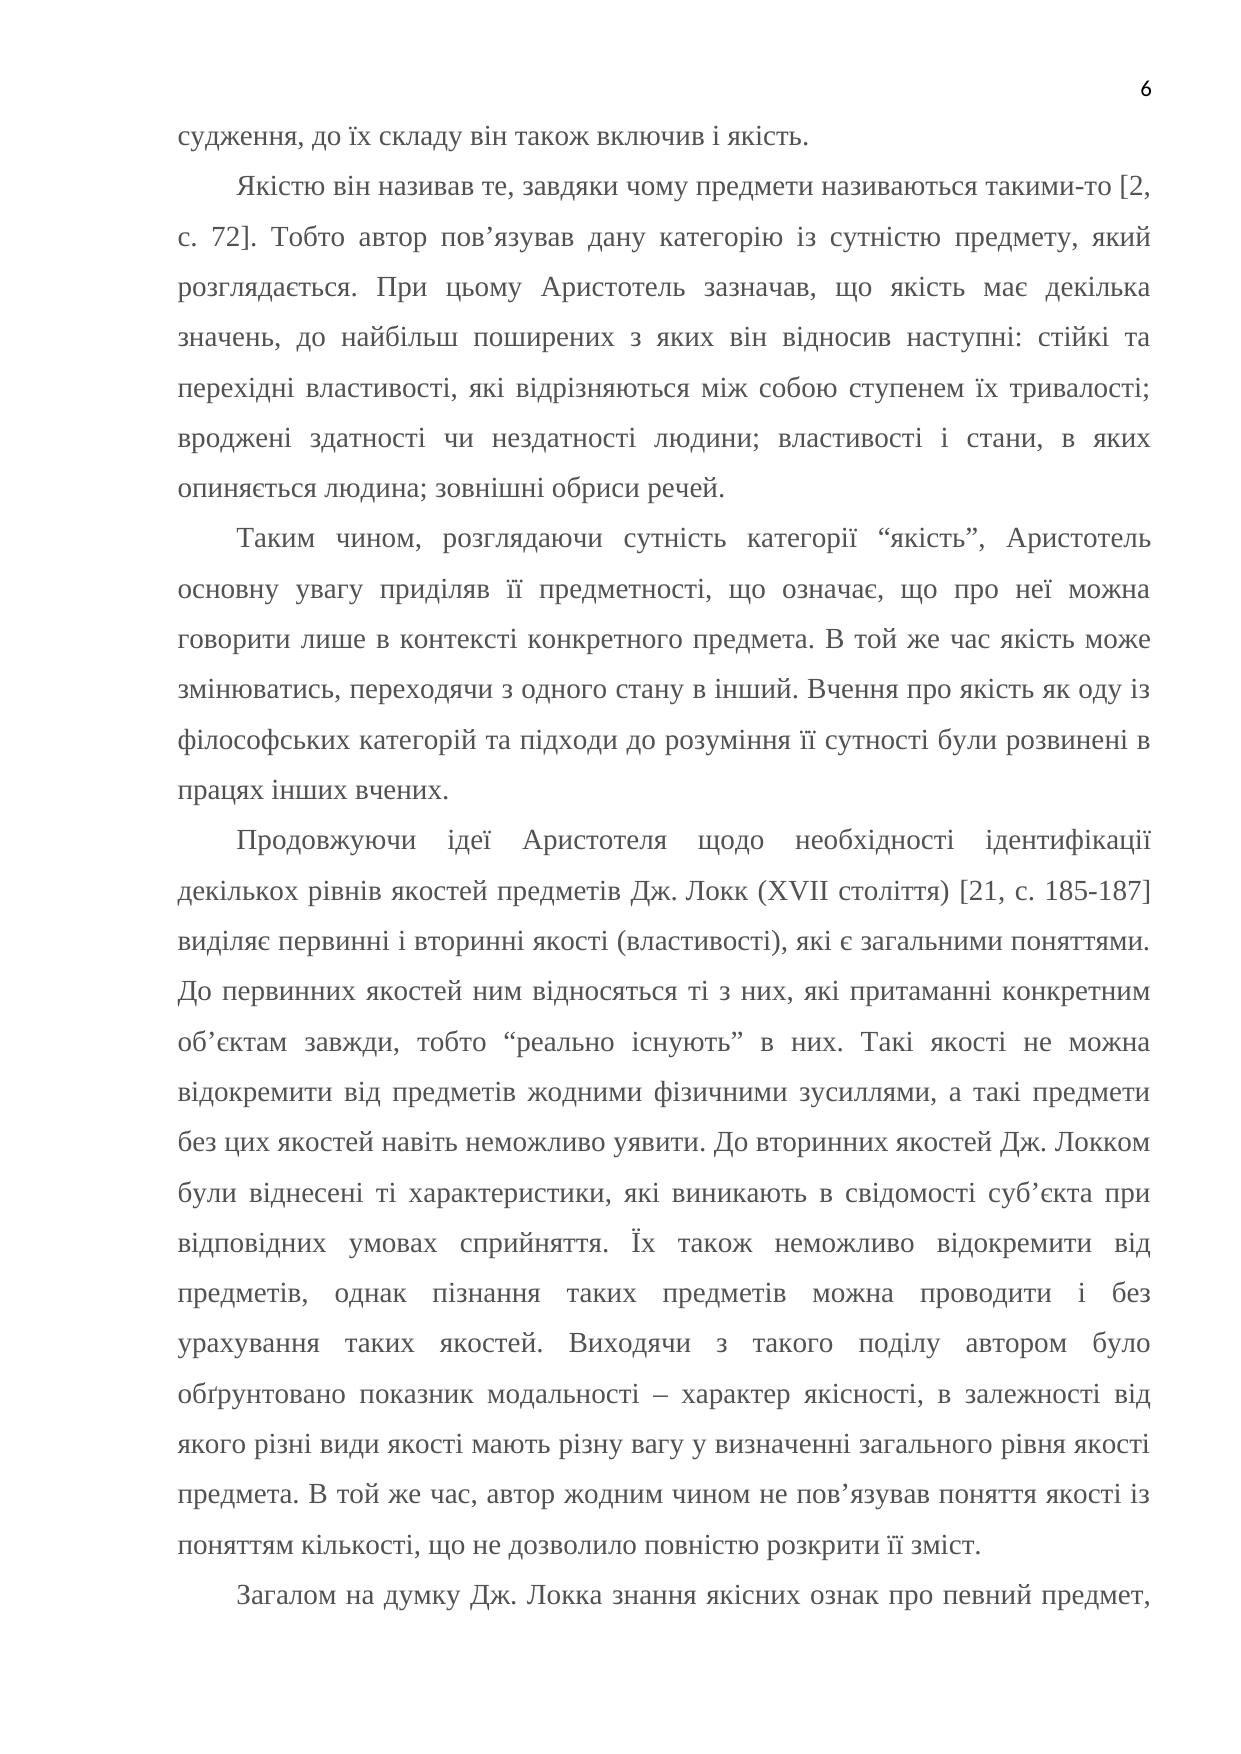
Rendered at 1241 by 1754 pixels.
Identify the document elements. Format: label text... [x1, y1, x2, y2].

text Продовжуючи ідеї Аристотеля щодо необхідності ідентифікації декількох рівнів якостей предметів Дж. Локк (XVII століття) [21, с. 185-187] виділяє первинні і вторинні якості (властивості), які є загальними поняттями. До первинних якостей ним відносяться ті з них, які притаманні конкретним об’єктам завжди, тобто “реально існують” в них. Такі якості не можна відокремити від предметів жодними фізичними зусиллями, а такі предмети без цих якостей навіть неможливо уявити. До вторинних якостей Дж. Локком були віднесені ті характеристики, які виникають в свідомості суб’єкта при відповідних умовах сприйняття. Їх також неможливо відокремити від предметів, однак пізнання таких предметів можна проводити і без урахування таких якостей. Виходячи з такого поділу автором було обґрунтовано показник модальності – характер якісності, в залежності від якого різні види якості мають різну вагу у визначенні загального рівня якості предмета. В той же час, автор жодним чином не пов’язував поняття якості із поняттям кількості, що не дозволило повністю розкрити її зміст. [177, 822, 1152, 1560]
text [177, 118, 1152, 152]
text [177, 1577, 1152, 1611]
text Таким чином, розглядаючи сутність категорії “якість”, Аристотель основну увагу приділяв її предметності, що означає, що про неї можна говорити лише в контексті конкретного предмета. В той же час якість може змінюватись, переходячи з одного стану в інший. Вчення про якість як оду із філософських категорій та підходи до розуміння її сутності були розвинені в працях інших вчених. [177, 521, 1152, 806]
text Якістю він називав те, завдяки чому предмети називаються такими-то [2, с. 72]. Тобто автор пов’язував дану категорію із сутністю предмету, який розглядається. При цьому Аристотель зазначав, що якість має декілька значень, до найбільш поширених з яких він відносив наступні: стійкі та перехідні властивості, які відрізняються між собою ступенем їх тривалості; вроджені здатності чи нездатності людини; властивості і стани, в яких опиняється людина; зовнішні обриси речей. [177, 168, 1152, 504]
